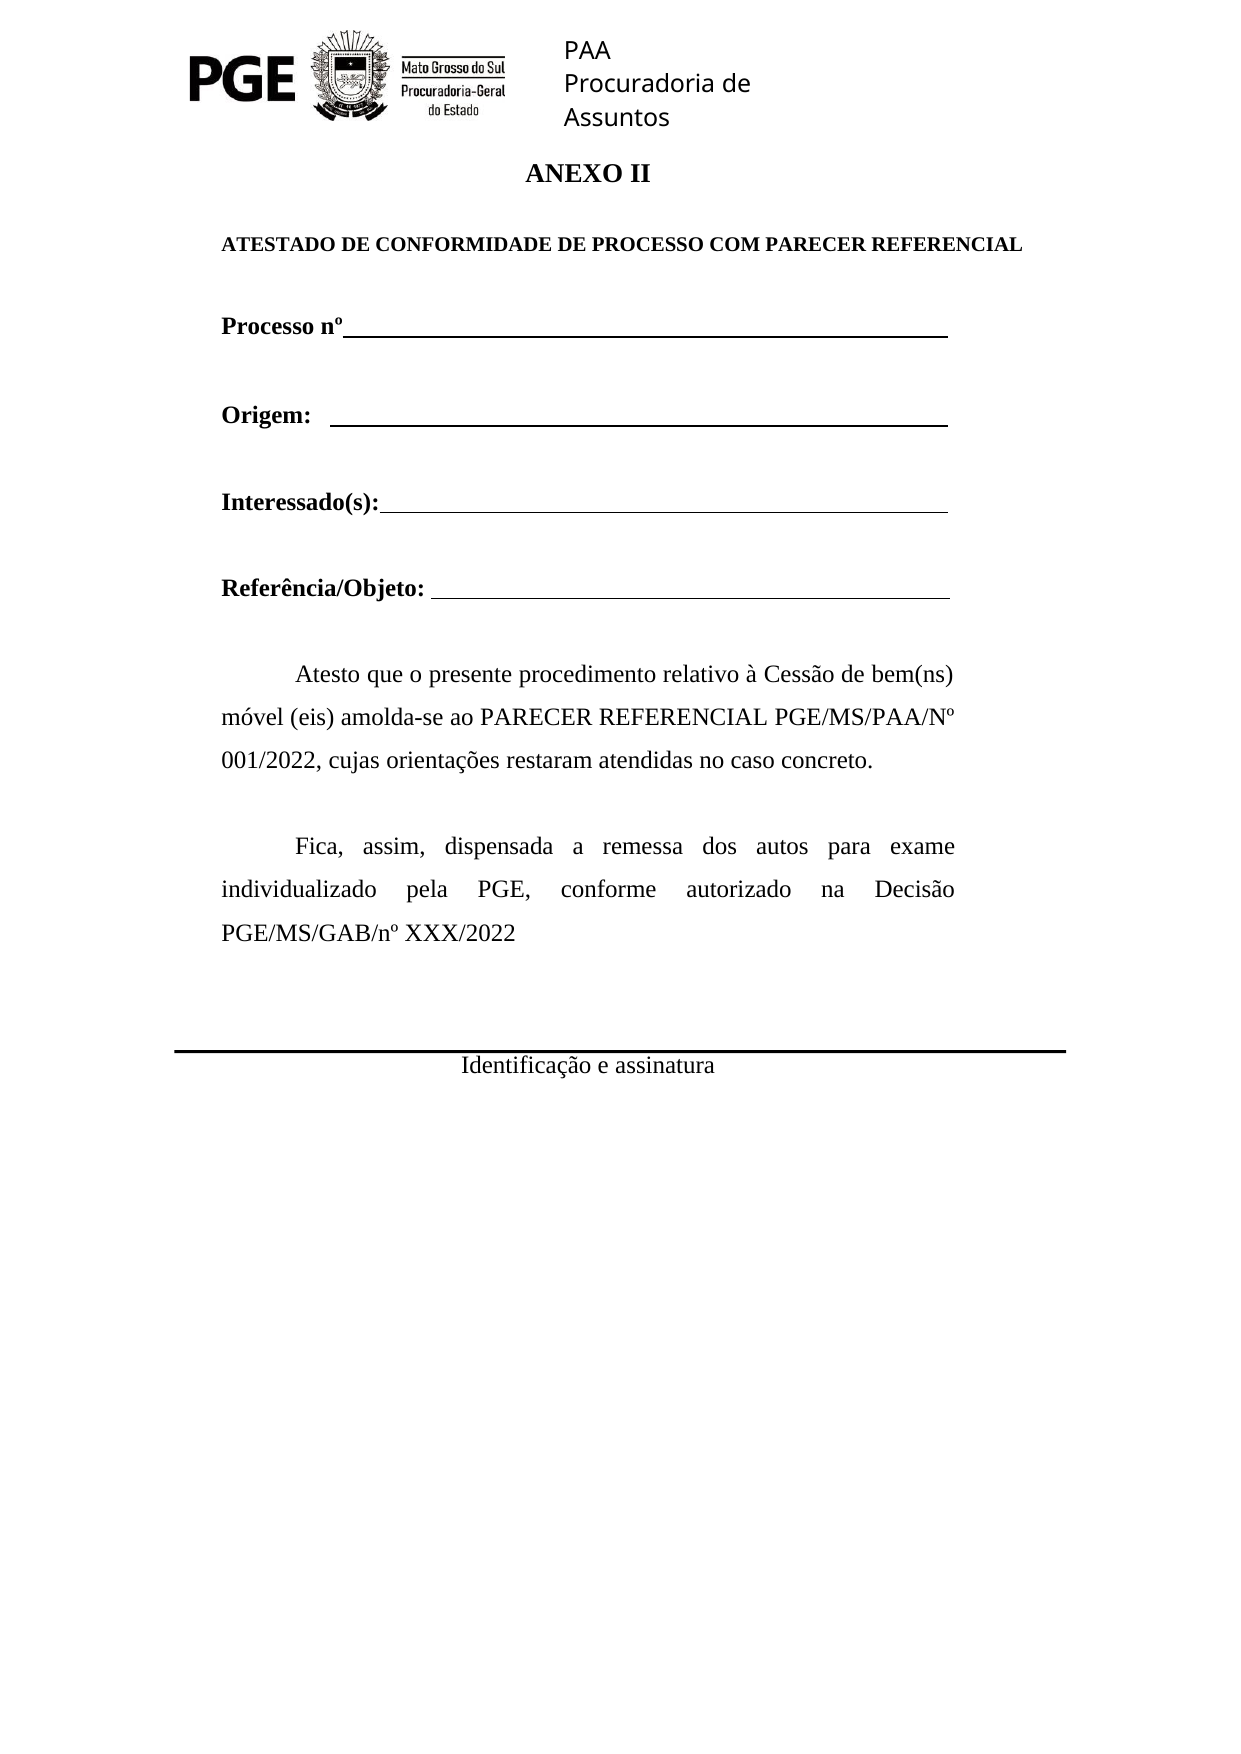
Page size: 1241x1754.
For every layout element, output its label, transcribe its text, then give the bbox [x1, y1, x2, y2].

text ATESTADO DE CONFORMIDADE DE PROCESSO COM PARECER REFERENCIAL [221, 232, 1063, 256]
subtitle ANEXO II [273, 157, 903, 188]
text Fica, assim, dispensada a remessa dos autos para exame individualizado pela PGE, conforme autorizado na Decisão PGE/MS/GAB/nº XXX/2022 [221, 831, 955, 946]
picture [189, 30, 505, 121]
text Referência/Objeto: [221, 573, 1063, 602]
subtitle Interessado(s): [221, 487, 1063, 515]
subtitle Processo nº [221, 311, 1063, 340]
text Identificação e assinatura [272, 1054, 903, 1078]
text Origem: [221, 400, 1063, 429]
text Atesto que o presente procedimento relativo à Cessão de bem(ns) móvel (eis) amolda-se ao PARECER REFERENCIAL PGE/MS/PAA/Nº 001/2022, cujas orientações restaram atendidas no caso concreto. [221, 659, 955, 774]
